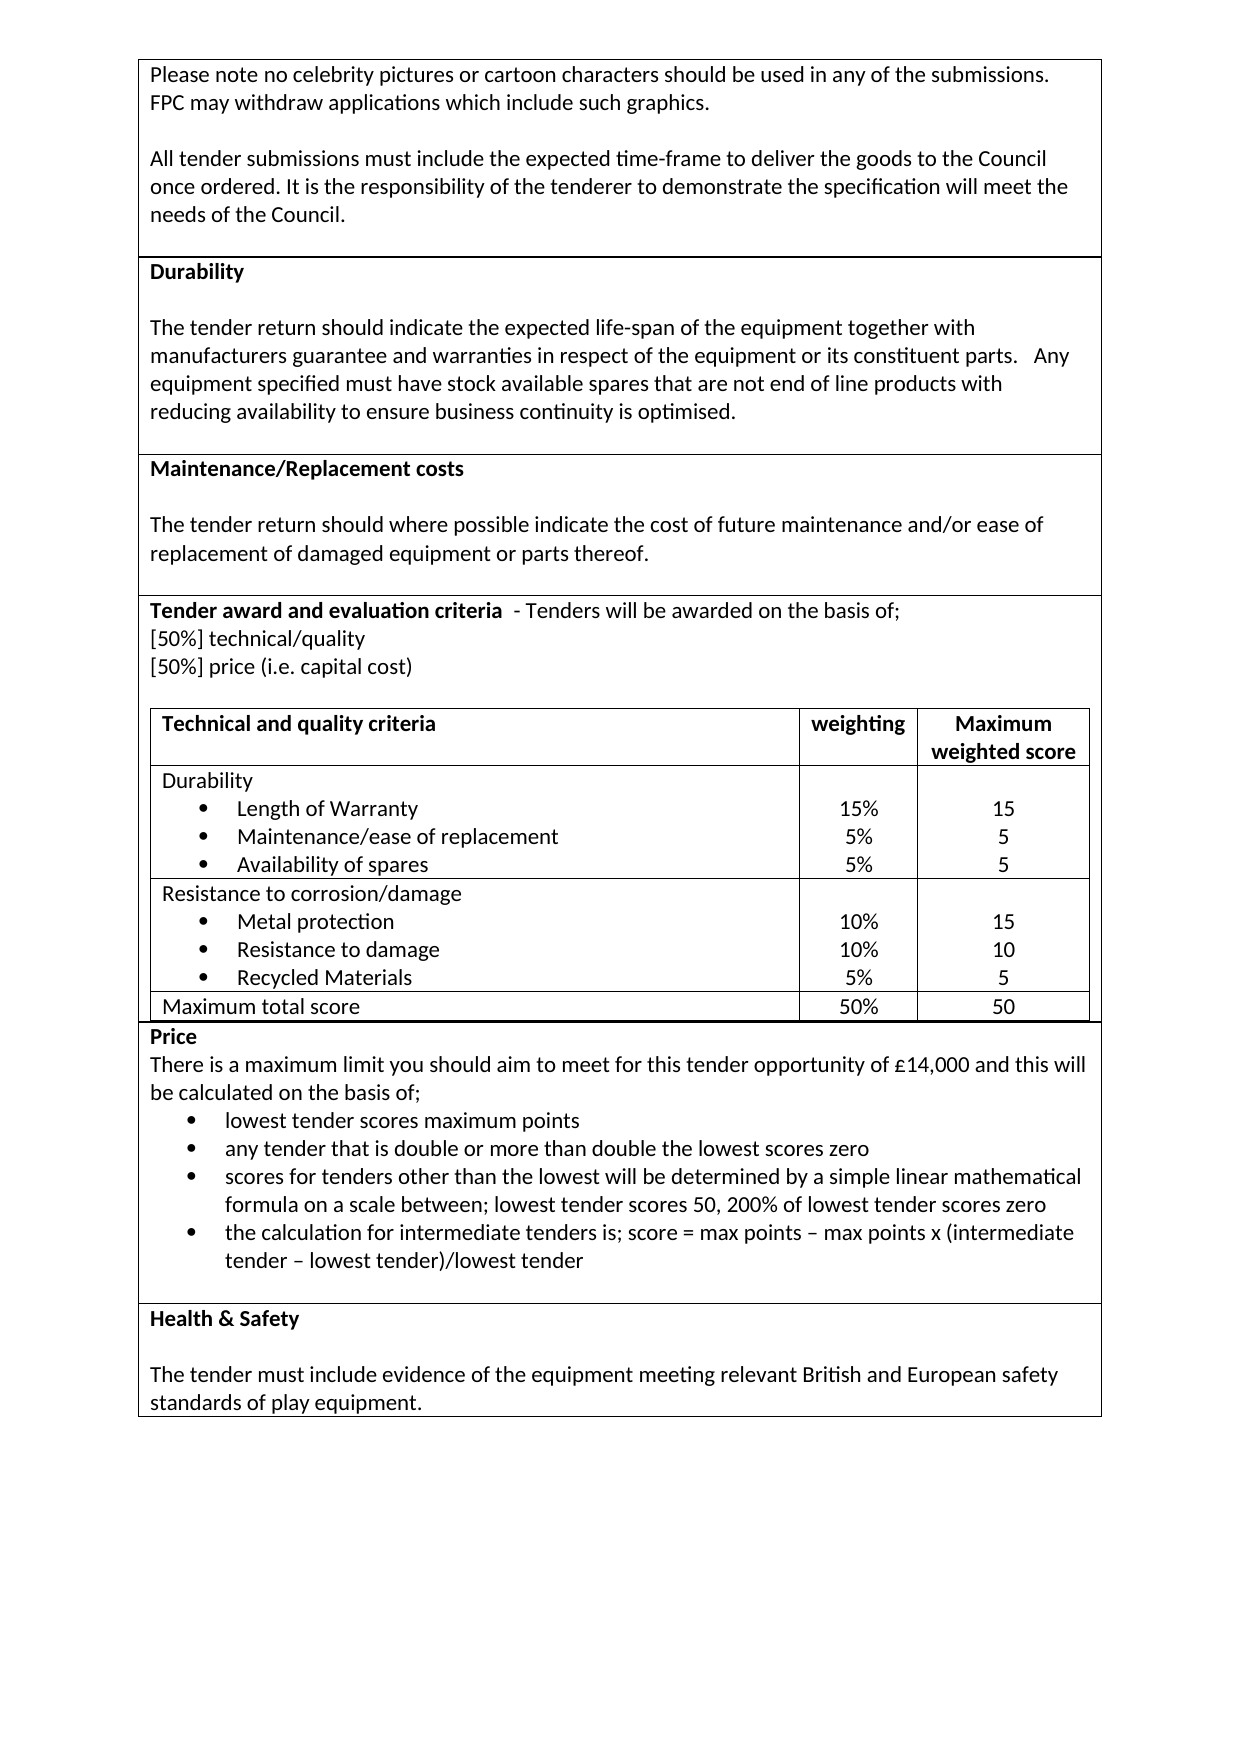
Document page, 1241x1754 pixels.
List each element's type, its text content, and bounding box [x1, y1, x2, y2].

table_cell Tender award and evaluation criteria - Tenders will be awarded on the basis of; [50%] technical/quality [50%] price (i.e. capital cost) [139, 596, 1101, 1021]
table_cell Durability The tender return should indicate the expected life-span of the equipment together with manufacturers guarantee and warranties in respect of the equipment or its constituent parts. Any equipment specified must have stock available spares that are not end of line products with reducing availability to ensure business continuity is optimised. [139, 258, 1101, 453]
table_cell Maintenance/Replacement costs The tender return should where possible indicate the cost of future maintenance and/or ease of replacement of damaged equipment or parts thereof. [139, 455, 1101, 595]
table_cell Price There is a maximum limit you should aim to meet for this tender opportunity of £14,000 and this will be calculated on the basis of; lowest tender scores maximum points any tender that is double or more than double the lowest scores zero scores for tenders other than the lowest will be determined by a simple linear mathematical formula on a scale between; lowest tender scores 50, 200% of lowest tender scores zero the calculation for intermediate tenders is; score = max points – max points x (intermediate tender – lowest tender)/lowest tender [139, 1023, 1101, 1303]
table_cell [139, 60, 1101, 256]
table_cell Health & Safety The tender must include evidence of the equipment meeting relevant British and European safety standards of play equipment. [139, 1304, 1101, 1416]
